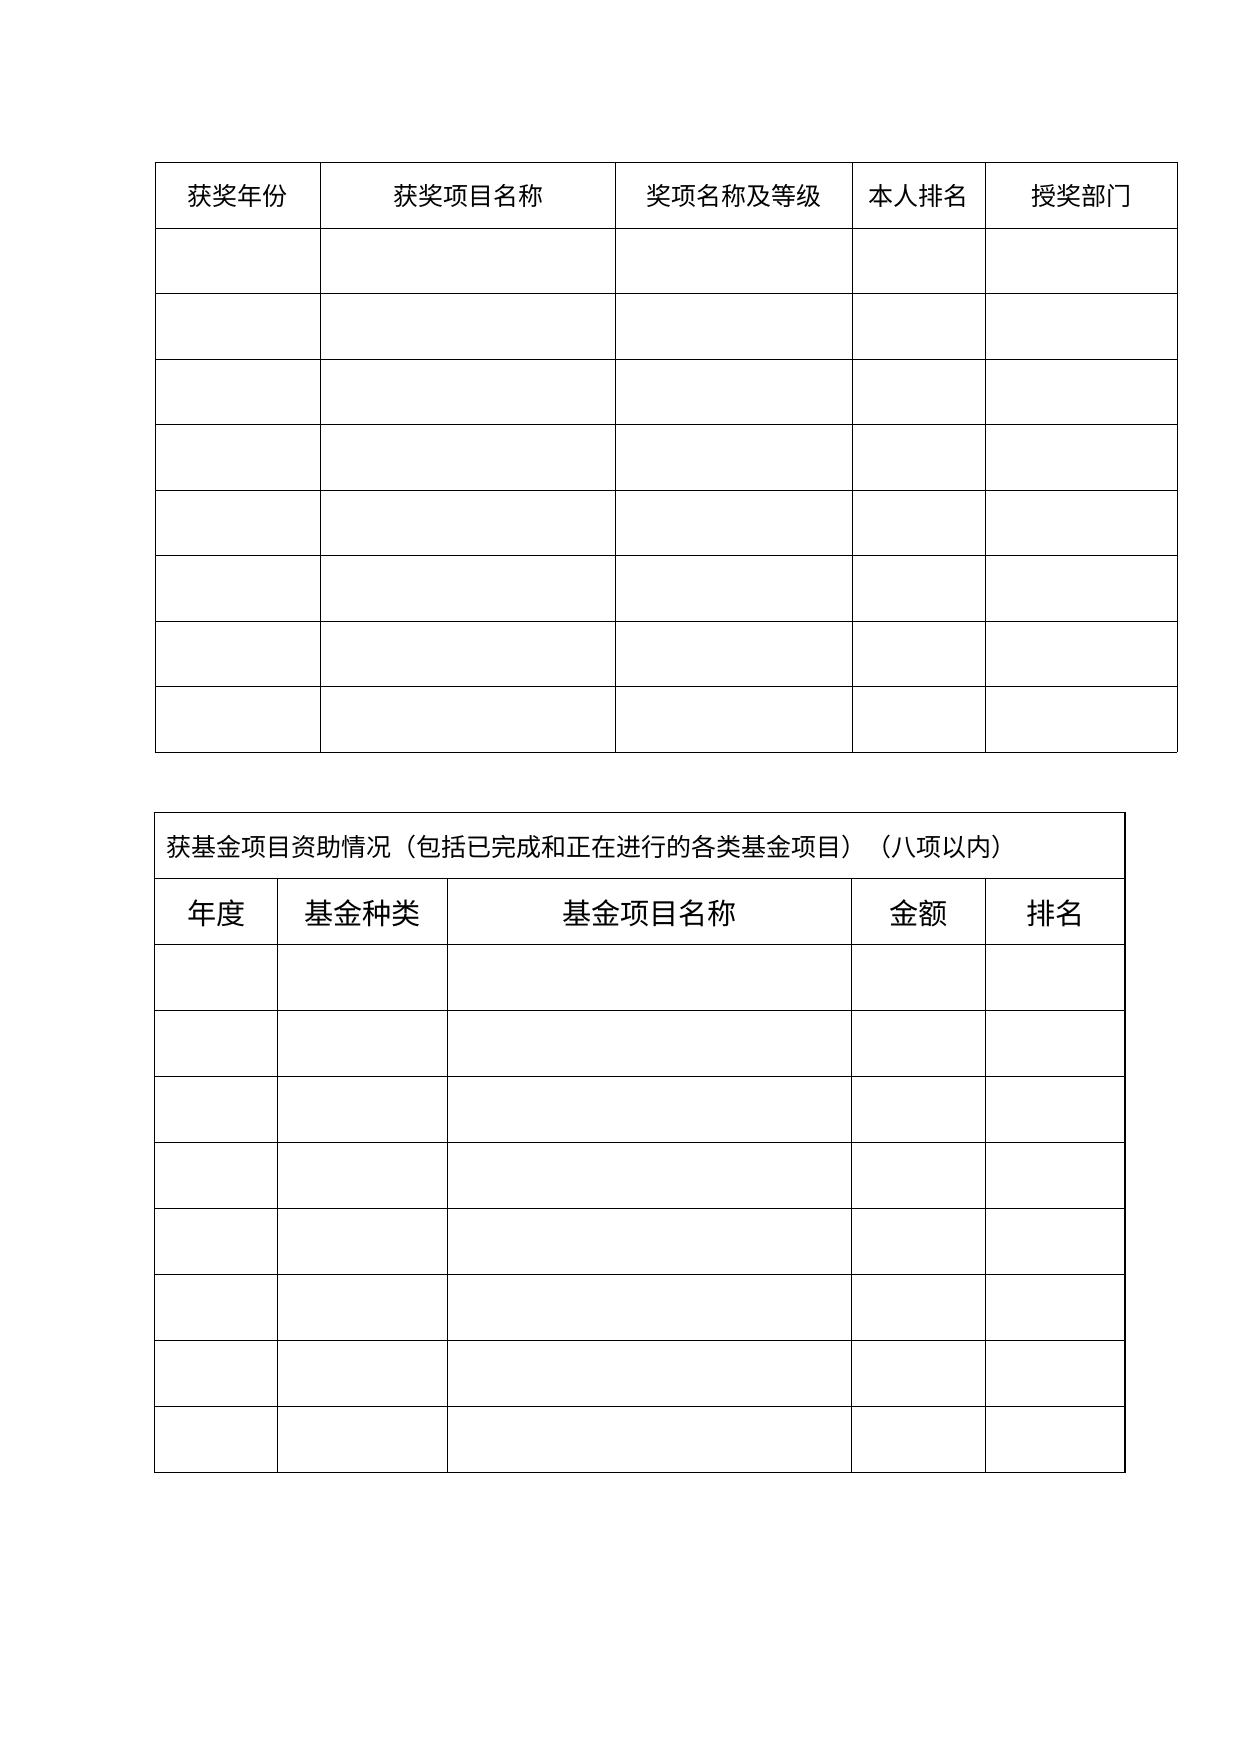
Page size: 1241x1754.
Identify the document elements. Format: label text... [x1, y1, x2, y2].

table_cell [448, 1011, 851, 1076]
table_cell [853, 360, 985, 424]
table_cell [155, 945, 277, 1010]
table_cell [156, 294, 320, 358]
table_cell [986, 1407, 1124, 1472]
table_cell [321, 491, 615, 555]
table_cell [156, 687, 320, 752]
table_cell [986, 556, 1177, 621]
table_cell [986, 229, 1177, 293]
table_cell [986, 294, 1177, 358]
table_cell [155, 1077, 277, 1142]
table_cell [616, 425, 852, 489]
table_cell [155, 1275, 277, 1340]
table_cell 年度 [155, 879, 277, 944]
table_cell [852, 1275, 985, 1340]
table_header 获基金项目资助情况（包括已完成和正在进行的各类基金项目）（八项以内） [155, 813, 1124, 878]
table_cell [278, 1407, 447, 1472]
table_cell [156, 229, 320, 293]
table_cell [986, 622, 1177, 686]
table_cell [852, 1209, 985, 1274]
table_cell [156, 491, 320, 555]
table_cell [616, 622, 852, 686]
table_cell [155, 1143, 277, 1208]
table_cell [155, 1209, 277, 1274]
table_cell [278, 1209, 447, 1274]
table_cell [852, 1011, 985, 1076]
table_cell [321, 360, 615, 424]
table_cell [853, 425, 985, 489]
table_cell [278, 1275, 447, 1340]
table_cell [986, 1341, 1124, 1406]
table_cell 授奖部门 [986, 163, 1177, 227]
table_cell [986, 1143, 1124, 1208]
table_cell [853, 491, 985, 555]
table_cell [448, 1209, 851, 1274]
table_cell [448, 945, 851, 1010]
table_cell [986, 425, 1177, 489]
table_cell 基金项目名称 [448, 879, 851, 944]
table_cell [321, 294, 615, 358]
table_cell [321, 556, 615, 621]
table_cell [321, 229, 615, 293]
table_cell [616, 294, 852, 358]
table_cell [852, 1077, 985, 1142]
table_cell [278, 945, 447, 1010]
table_cell [853, 229, 985, 293]
table_cell [616, 556, 852, 621]
table_cell 奖项名称及等级 [616, 163, 852, 227]
table_cell [156, 425, 320, 489]
table_cell [616, 687, 852, 752]
table_cell [156, 360, 320, 424]
table_cell [852, 1407, 985, 1472]
table_cell [852, 945, 985, 1010]
table_cell [986, 360, 1177, 424]
table_cell 获奖项目名称 [321, 163, 615, 227]
table_cell 排名 [986, 879, 1124, 944]
table_cell 金额 [852, 879, 985, 944]
table_cell [986, 1275, 1124, 1340]
table_cell [853, 687, 985, 752]
table_cell [156, 556, 320, 621]
table_cell [448, 1275, 851, 1340]
table_cell [448, 1143, 851, 1208]
table_cell [986, 1011, 1124, 1076]
table_cell 本人排名 [853, 163, 985, 227]
table_cell [986, 1077, 1124, 1142]
table_cell [448, 1341, 851, 1406]
table_cell 获奖年份 [156, 163, 320, 227]
table_cell [986, 491, 1177, 555]
table_cell [853, 294, 985, 358]
table_cell [986, 945, 1124, 1010]
table_cell [616, 360, 852, 424]
table_cell [321, 687, 615, 752]
table_cell [986, 1209, 1124, 1274]
table_cell [986, 687, 1177, 752]
table_cell [278, 1341, 447, 1406]
table_cell [278, 1143, 447, 1208]
table_cell [853, 622, 985, 686]
table_cell [155, 1341, 277, 1406]
table_cell [155, 1407, 277, 1472]
table_cell [448, 1077, 851, 1142]
table_cell [616, 229, 852, 293]
table_cell [616, 491, 852, 555]
table_cell [853, 556, 985, 621]
table_cell 基金种类 [278, 879, 447, 944]
table_cell [321, 622, 615, 686]
table_cell [852, 1143, 985, 1208]
table_cell [156, 622, 320, 686]
table_cell [278, 1077, 447, 1142]
table_cell [278, 1011, 447, 1076]
table_cell [321, 425, 615, 489]
table_cell [448, 1407, 851, 1472]
table_cell [852, 1341, 985, 1406]
table_cell [155, 1011, 277, 1076]
